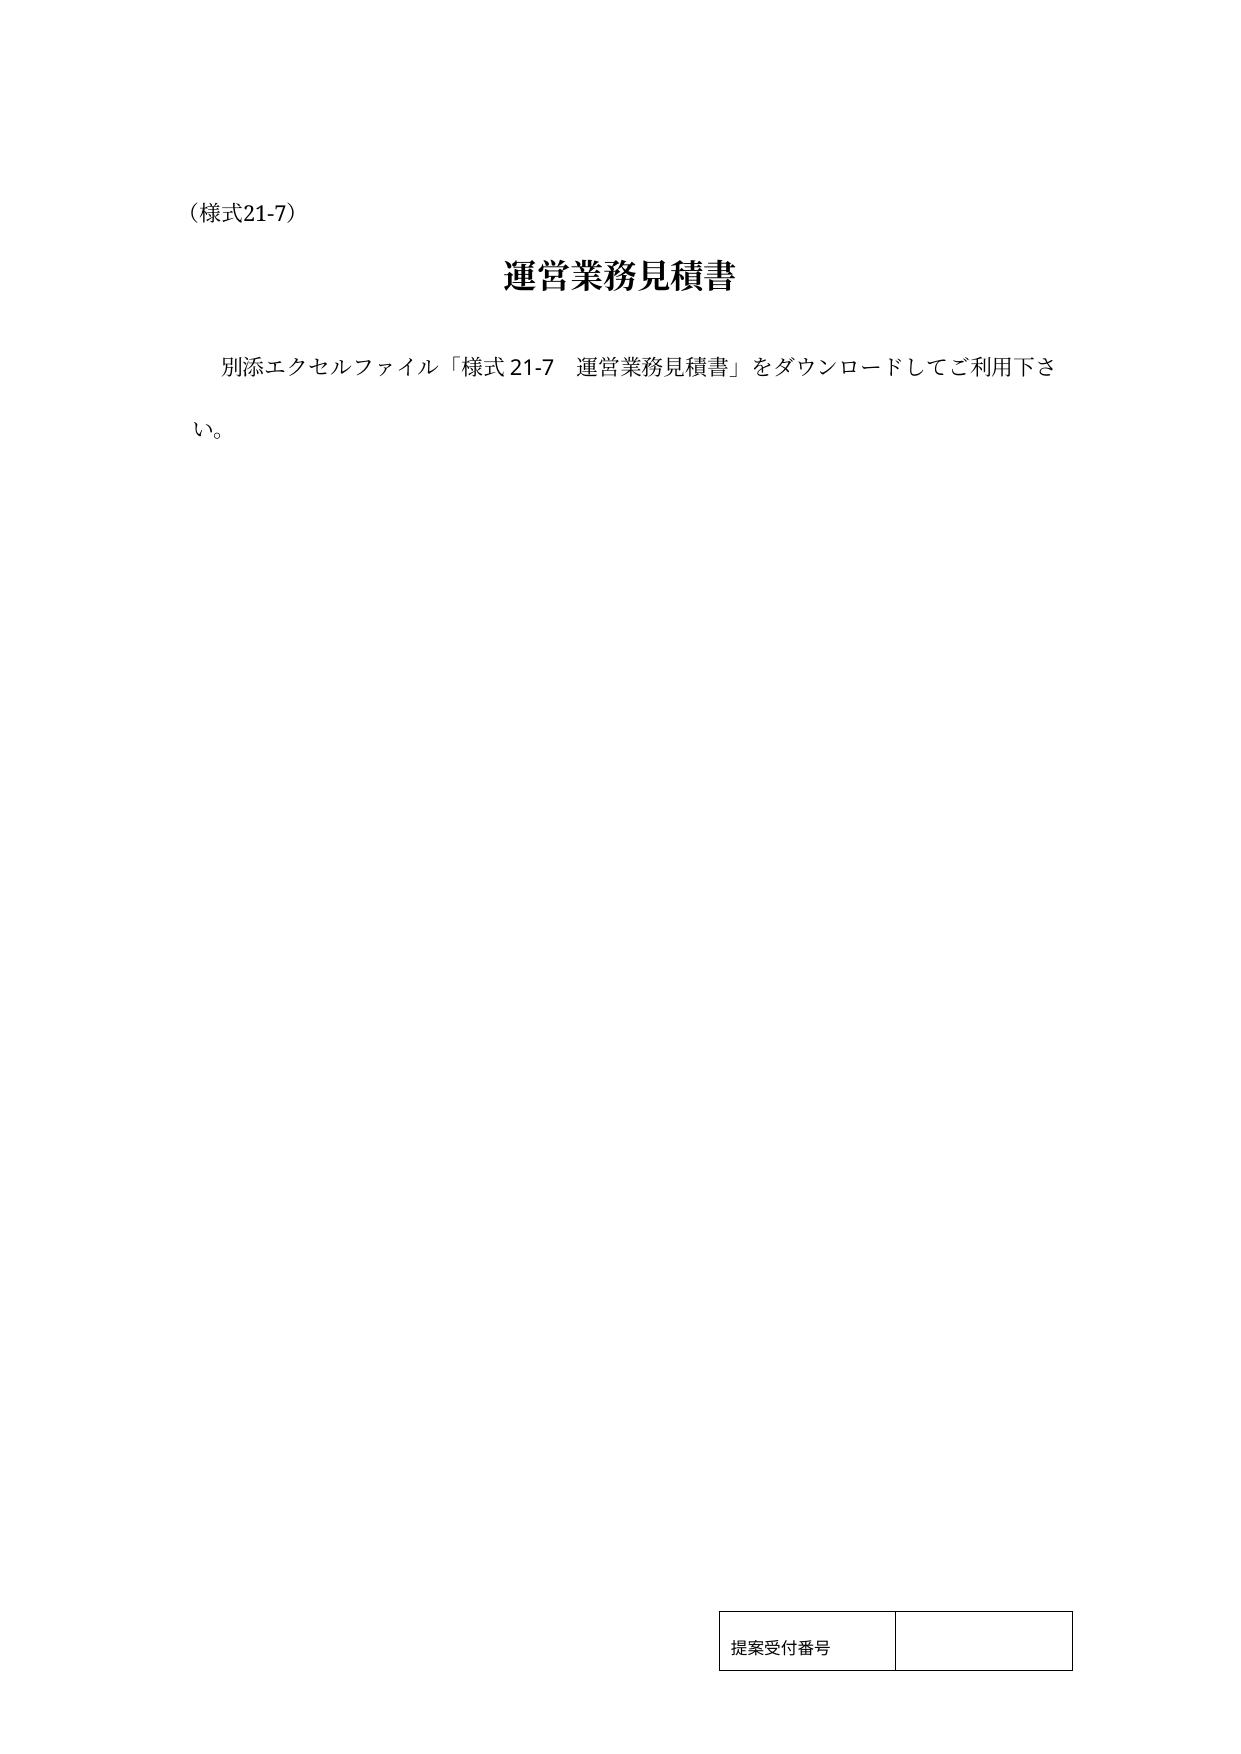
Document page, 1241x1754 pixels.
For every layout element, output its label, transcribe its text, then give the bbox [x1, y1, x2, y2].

subtitle 運営業務見積書 [177, 243, 1063, 304]
text 別添エクセルファイル「様式21-7 運営業務見積書」をダウンロードしてご利用下さい。 [192, 336, 1063, 459]
